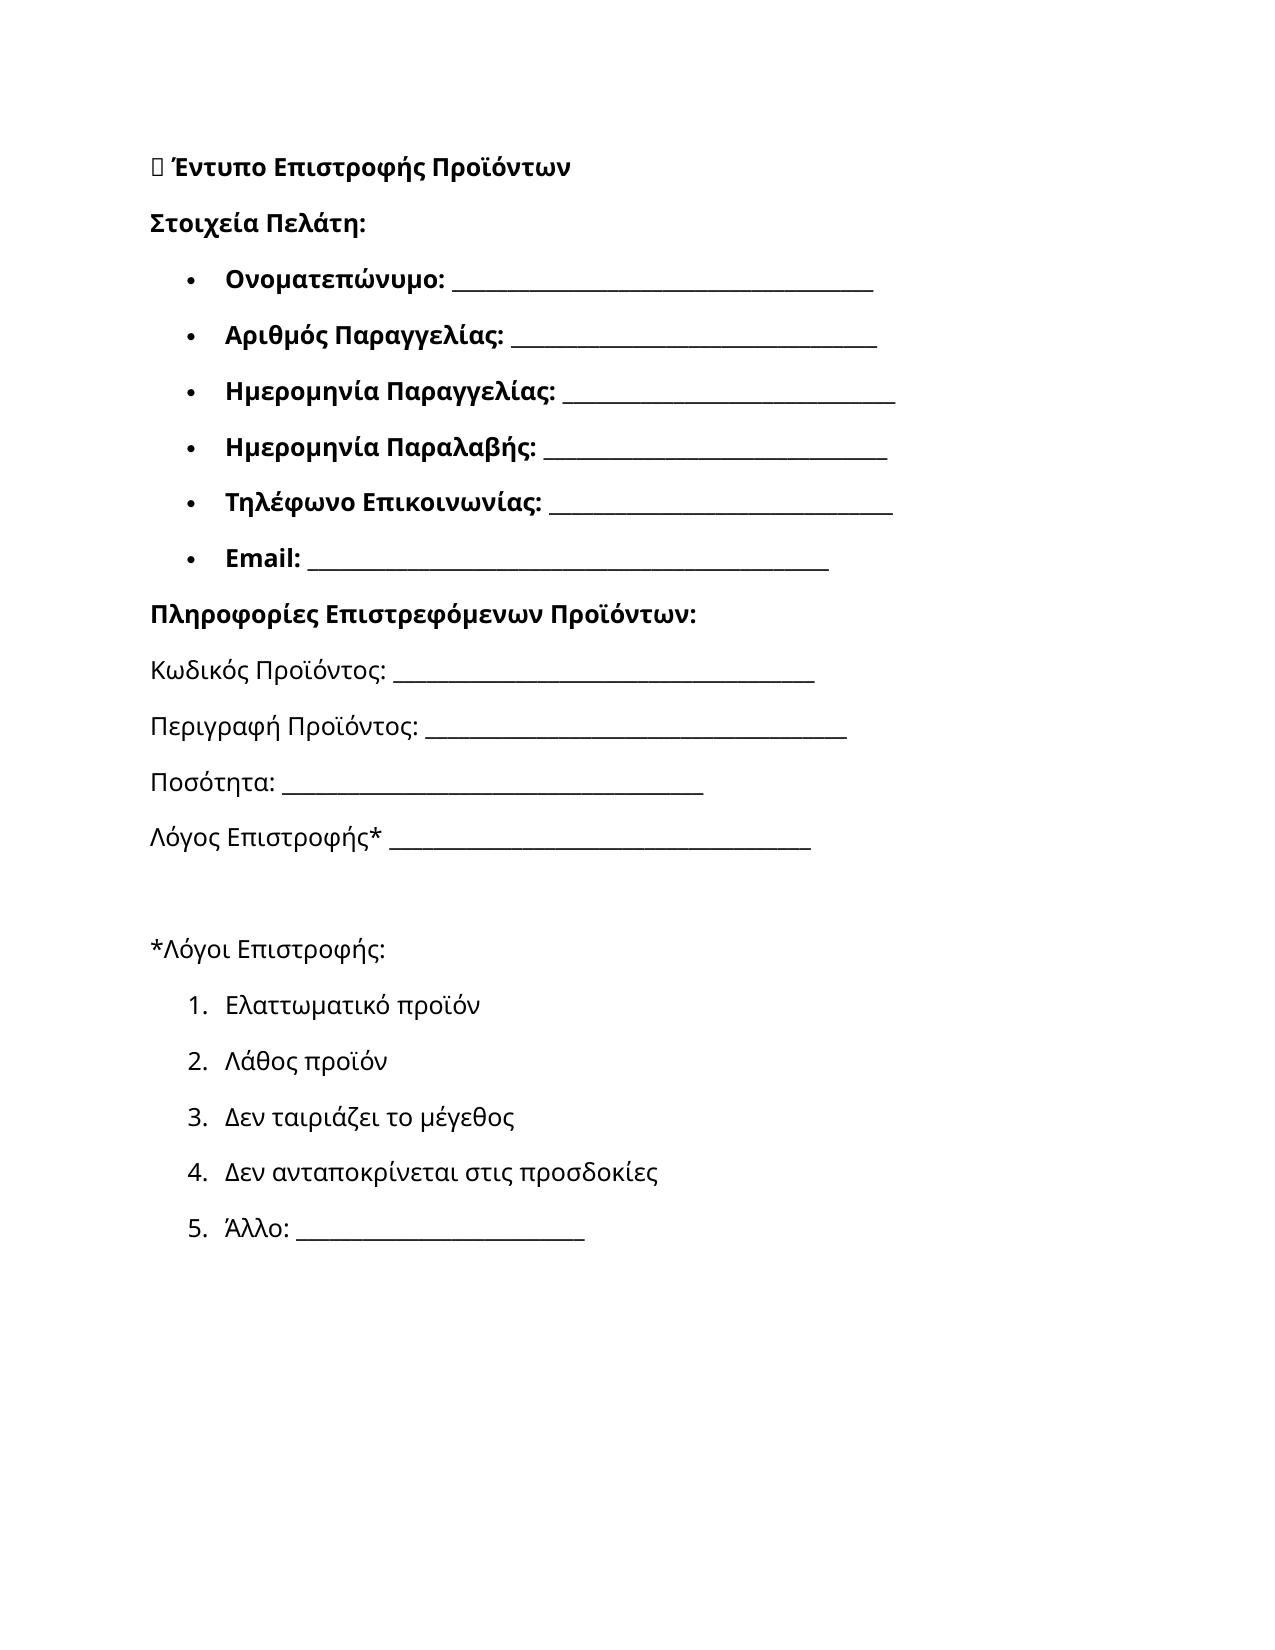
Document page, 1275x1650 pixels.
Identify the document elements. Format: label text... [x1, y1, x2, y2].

text Ποσότητα: ______________________________________ [150, 764, 1125, 798]
list Ημερομηνία Παραλαβής: _______________________________ [187, 429, 1125, 463]
list Αριθμός Παραγγελίας: _________________________________ [187, 317, 1125, 352]
text *Λόγοι Επιστροφής: [150, 932, 1125, 966]
text Κωδικός Προϊόντος: ______________________________________ [150, 652, 1125, 687]
list Δεν ανταποκρίνεται στις προσδοκίες [187, 1155, 1125, 1189]
list Τηλέφωνο Επικοινωνίας: _______________________________ [187, 485, 1125, 519]
text Περιγραφή Προϊόντος: ______________________________________ [150, 708, 1125, 742]
text Στοιχεία Πελάτη: [150, 206, 1125, 240]
list Ελαττωματικό προϊόν [187, 987, 1125, 1022]
text Λόγος Επιστροφής* ______________________________________ [150, 820, 1125, 854]
text Πληροφορίες Επιστρεφόμενων Προϊόντων: [150, 597, 1125, 631]
list Δεν ταιριάζει το μέγεθος [187, 1099, 1125, 1133]
list Ονοματεπώνυμο: ______________________________________ [187, 262, 1125, 296]
list Άλλο: __________________________ [187, 1211, 1125, 1245]
list Ημερομηνία Παραγγελίας: ______________________________ [187, 373, 1125, 407]
list Λάθος προϊόν [187, 1043, 1125, 1077]
text 📄 Έντυπο Επιστροφής Προϊόντων [150, 150, 1125, 184]
list Email: _______________________________________________ [187, 541, 1125, 575]
